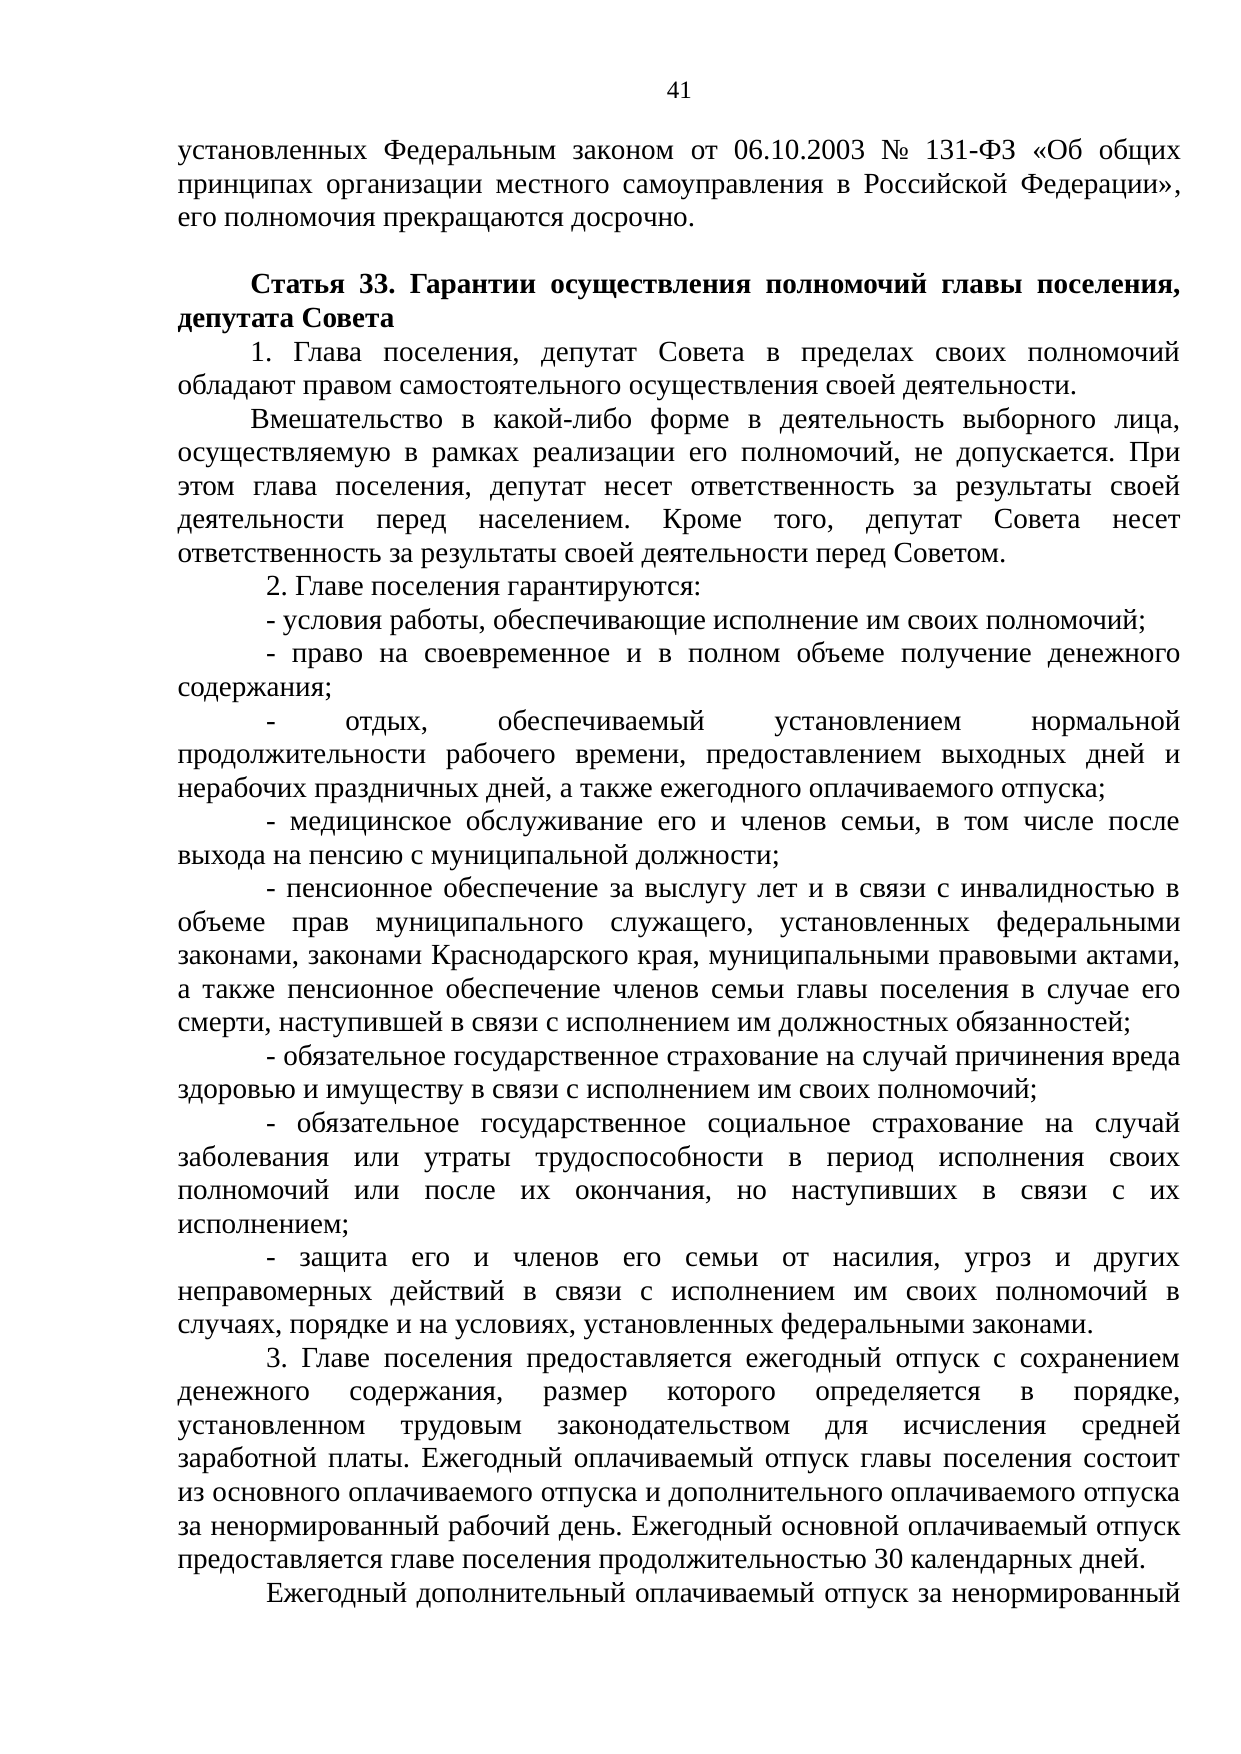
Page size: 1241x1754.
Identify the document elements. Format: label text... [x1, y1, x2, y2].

subtitle - пенсионное обеспечение за выслугу лет и в связи с инвалидностью в объеме прав муниципального служащего, установленных федеральными законами, законами Краснодарского края, муниципальными правовыми актами, а также пенсионное обеспечение членов семьи главы поселения в случае его смерти, наступившей в связи с исполнением им должностных обязанностей; [177, 870, 1181, 1038]
subtitle - медицинское обслуживание его и членов семьи, в том числе после выхода на пенсию с муниципальной должности; [177, 803, 1181, 870]
text Статья 33. Гарантии осуществления полномочий главы поселения, депутата Совета [177, 267, 1181, 334]
subtitle - обязательное государственное социальное страхование на случай заболевания или утраты трудоспособности в период исполнения своих полномочий или после их окончания, но наступивших в связи с их исполнением; [177, 1105, 1181, 1239]
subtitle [177, 1575, 1181, 1608]
subtitle - условия работы, обеспечивающие исполнение им своих полномочий; [177, 602, 1181, 636]
subtitle 3. Главе поселения предоставляется ежегодный отпуск с сохранением денежного содержания, размер которого определяется в порядке, установленном трудовым законодательством для исчисления средней заработной платы. Ежегодный оплачиваемый отпуск главы поселения состоит из основного оплачиваемого отпуска и дополнительного оплачиваемого отпуска за ненормированный рабочий день. Ежегодный основной оплачиваемый отпуск предоставляется главе поселения продолжительностью 30 календарных дней. [177, 1340, 1181, 1575]
text Вмешательство в какой-либо форме в деятельность выборного лица, осуществляемую в рамках реализации его полномочий, не допускается. При этом глава поселения, депутат несет ответственность за результаты своей деятельности перед населением. Кроме того, депутат Совета несет ответственность за результаты своей деятельности перед Советом. [177, 401, 1181, 568]
subtitle - обязательное государственное страхование на случай причинения вреда здоровью и имуществу в связи с исполнением им своих полномочий; [177, 1038, 1181, 1105]
subtitle - отдых, обеспечиваемый установлением нормальной продолжительности рабочего времени, предоставлением выходных дней и нерабочих праздничных дней, а также ежегодного оплачиваемого отпуска; [177, 703, 1181, 803]
text 1. Глава поселения, депутат Совета в пределах своих полномочий обладают правом самостоятельного осуществления своей деятельности. [177, 334, 1181, 401]
subtitle 2. Главе поселения гарантируются: [177, 568, 1181, 602]
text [177, 132, 1181, 233]
subtitle - право на своевременное и в полном объеме получение денежного содержания; [177, 636, 1181, 703]
subtitle - защита его и членов его семьи от насилия, угроз и других неправомерных действий в связи с исполнением им своих полномочий в случаях, порядке и на условиях, установленных федеральными законами. [177, 1239, 1181, 1340]
